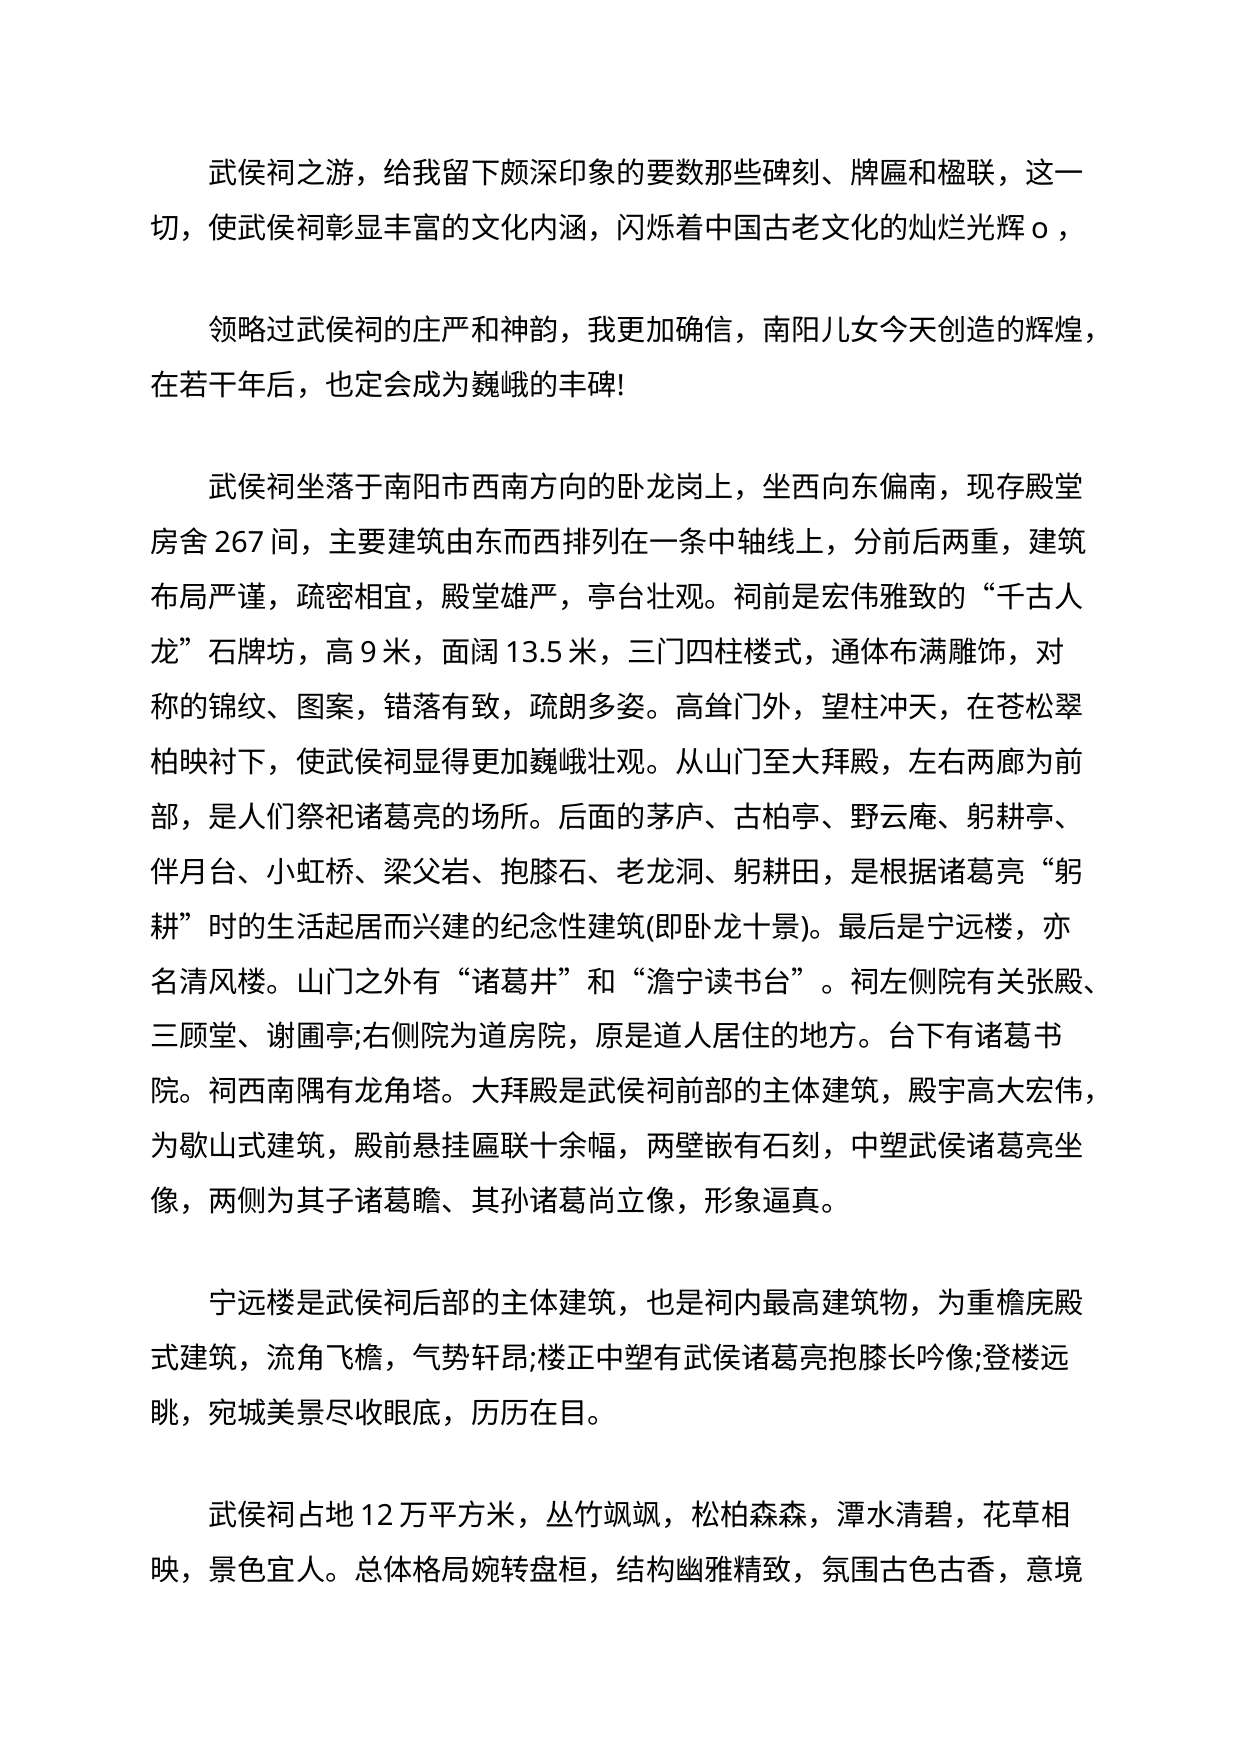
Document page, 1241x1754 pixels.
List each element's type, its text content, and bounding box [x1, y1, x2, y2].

text 领略过武侯祠的庄严和神韵，我更加确信，南阳儿女今天创造的辉煌，在若干年后，也定会成为巍峨的丰碑! [150, 307, 1090, 404]
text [150, 1491, 1090, 1588]
text 武侯祠之游，给我留下颇深印象的要数那些碑刻、牌匾和楹联，这一切，使武侯祠彰显丰富的文化内涵，闪烁着中国古老文化的灿烂光辉o ， [150, 150, 1090, 247]
text 宁远楼是武侯祠后部的主体建筑，也是祠内最高建筑物，为重檐庑殿式建筑，流角飞檐，气势轩昂;楼正中塑有武侯诸葛亮抱膝长吟像;登楼远眺，宛城美景尽收眼底，历历在目。 [150, 1279, 1090, 1432]
text 武侯祠坐落于南阳市西南方向的卧龙岗上，坐西向东偏南，现存殿堂房舍267间，主要建筑由东而西排列在一条中轴线上，分前后两重，建筑布局严谨，疏密相宜，殿堂雄严，亭台壮观。祠前是宏伟雅致的“千古人龙”石牌坊，高9米，面阔13.5米，三门四柱楼式，通体布满雕饰，对称的锦纹、图案，错落有致，疏朗多姿。高耸门外，望柱冲天，在苍松翠柏映衬下，使武侯祠显得更加巍峨壮观。从山门至大拜殿，左右两廊为前部，是人们祭祀诸葛亮的场所。后面的茅庐、古柏亭、野云庵、躬耕亭、伴月台、小虹桥、梁父岩、抱膝石、老龙洞、躬耕田，是根据诸葛亮“躬耕”时的生活起居而兴建的纪念性建筑(即卧龙十景)。最后是宁远楼，亦名清风楼。山门之外有“诸葛井”和“澹宁读书台”。祠左侧院有关张殿、三顾堂、谢圃亭;右侧院为道房院，原是道人居住的地方。台下有诸葛书院。祠西南隅有龙角塔。大拜殿是武侯祠前部的主体建筑，殿宇高大宏伟，为歇山式建筑，殿前悬挂匾联十余幅，两壁嵌有石刻，中塑武侯诸葛亮坐像，两侧为其子诸葛瞻、其孙诸葛尚立像，形象逼真。 [150, 464, 1090, 1220]
